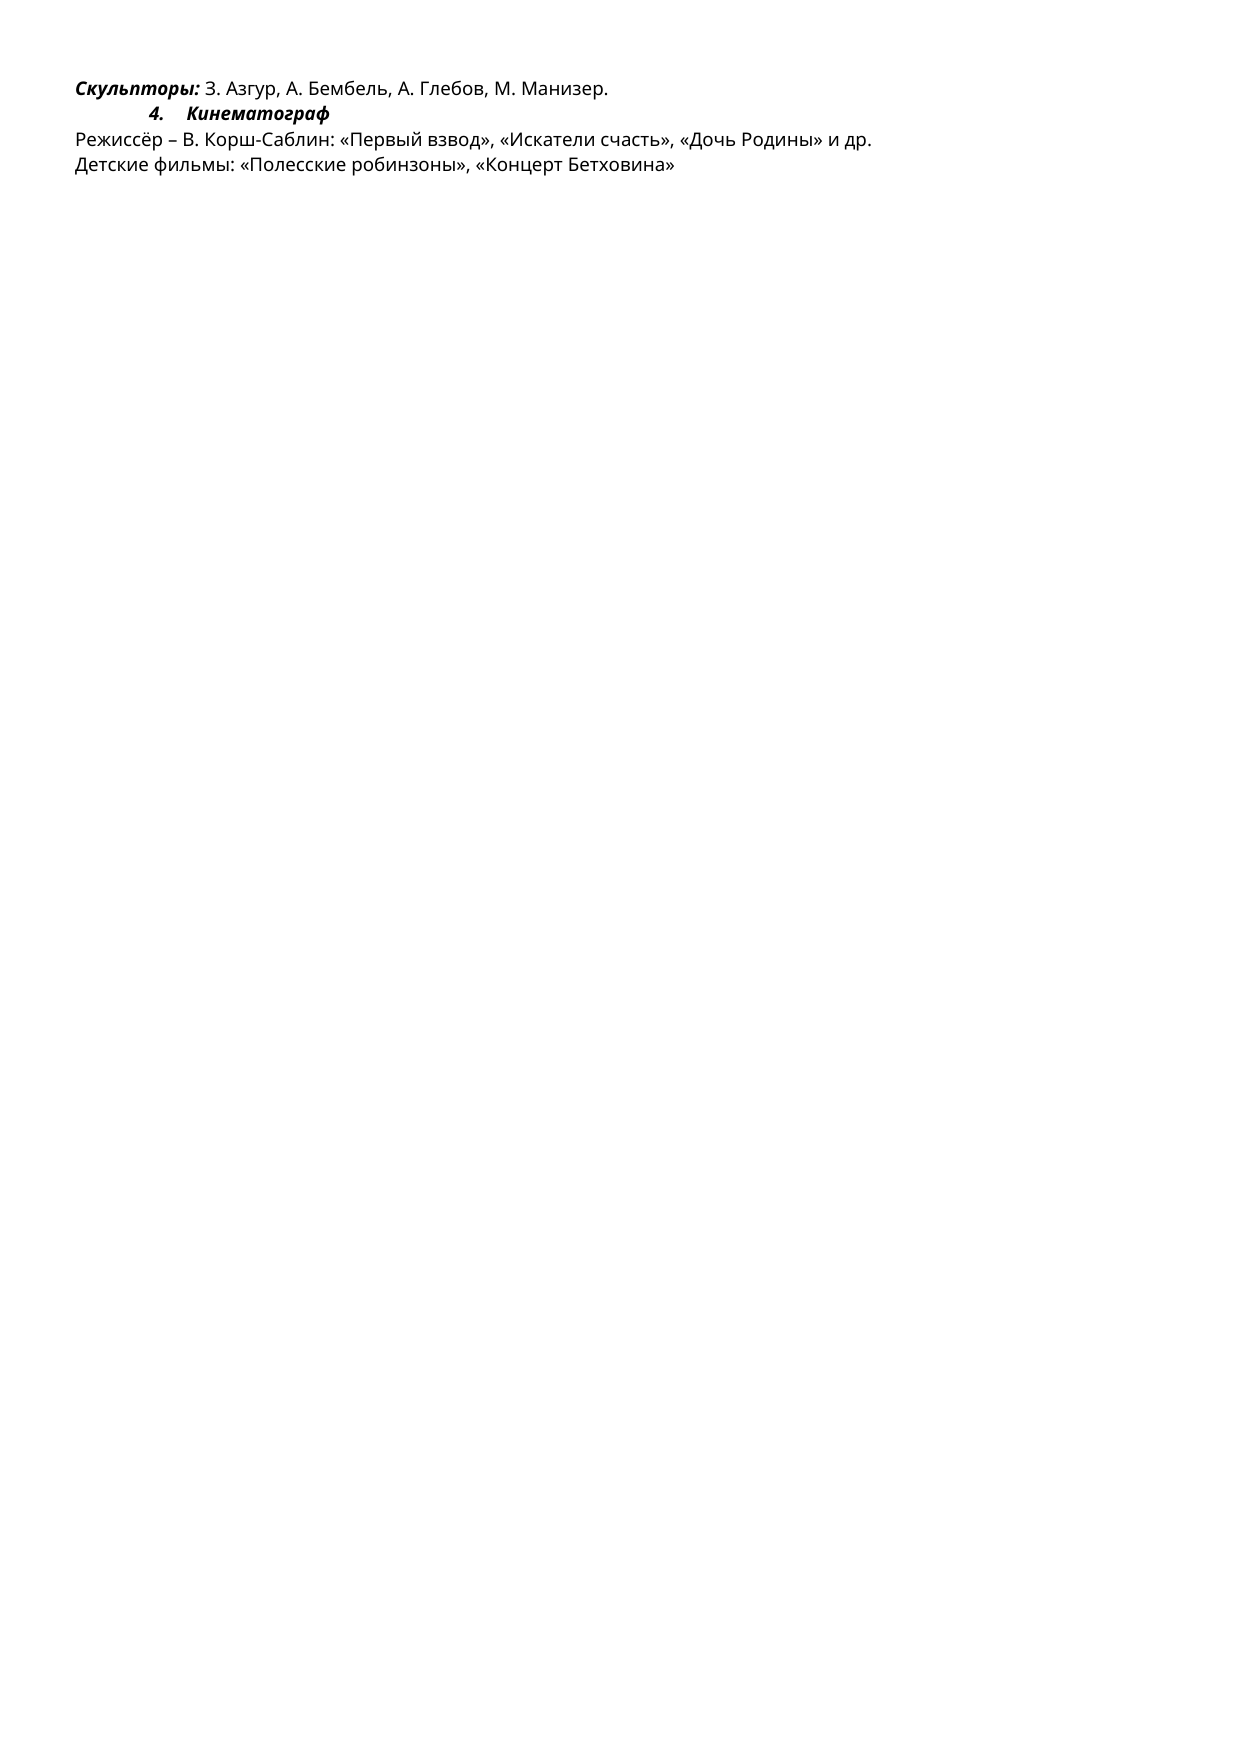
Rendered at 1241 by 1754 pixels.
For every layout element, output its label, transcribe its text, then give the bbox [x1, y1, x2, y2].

text Скульпторы: З. Азгур, А. Бембель, А. Глебов, М. Манизер. [75, 75, 1165, 101]
list Кинематограф [149, 101, 1165, 126]
text Режиссёр – В. Корш-Саблин: «Первый взвод», «Искатели счасть», «Дочь Родины» и др. [75, 126, 1165, 152]
text Детские фильмы: «Полесские робинзоны», «Концерт Бетховина» [75, 152, 1165, 177]
